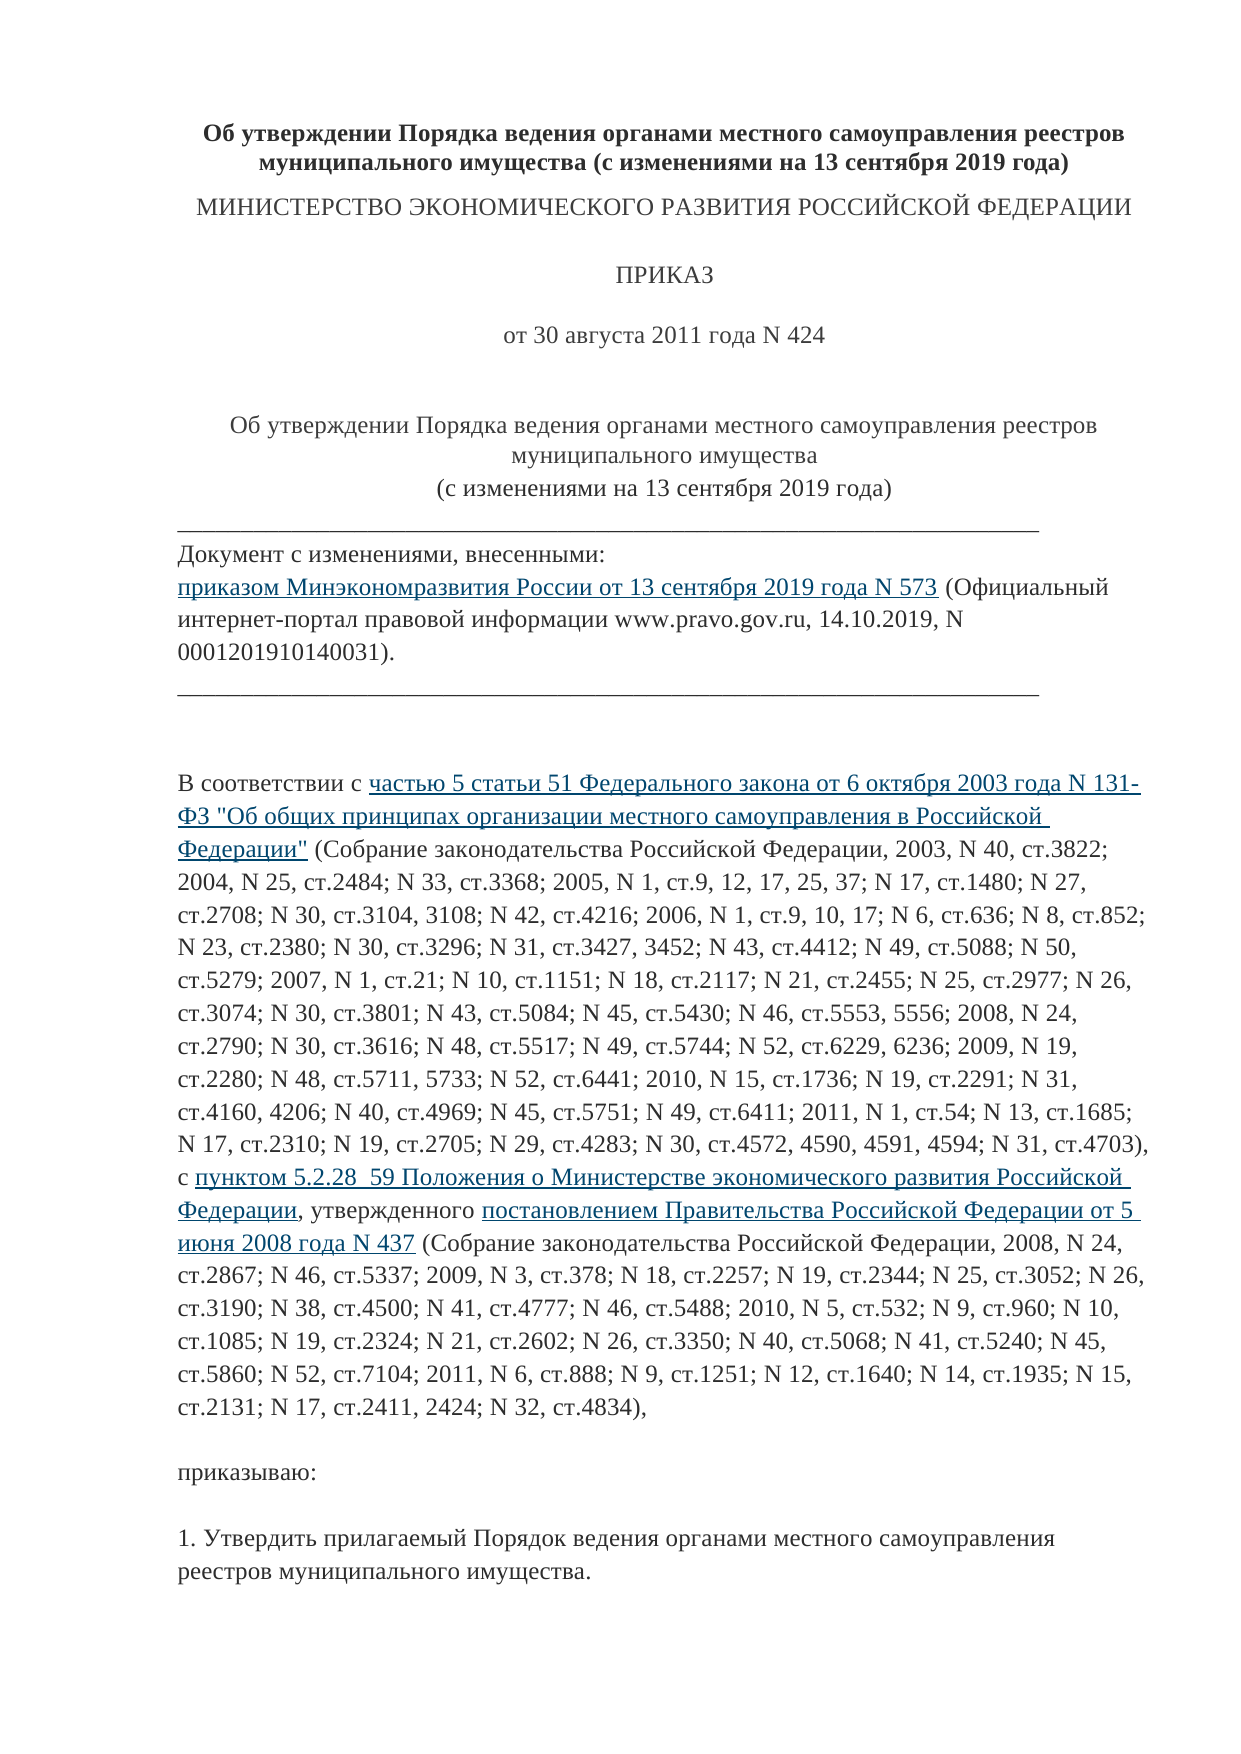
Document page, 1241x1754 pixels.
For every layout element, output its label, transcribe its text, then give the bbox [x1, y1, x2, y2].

text (с изменениями на 13 сентября 2019 года) [177, 469, 1152, 502]
text МИНИСТЕРСТВО ЭКОНОМИЧЕСКОГО РАЗВИТИЯ РОССИЙСКОЙ ФЕДЕРАЦИИ [177, 191, 1152, 221]
text ПРИКАЗ [177, 229, 1152, 289]
text Об утверждении Порядка ведения органами местного самоуправления реестров муниципального имущества (с изменениями на 13 сентября 2019 года) [177, 118, 1152, 176]
text В соответствии с частью 5 статьи 51 Федерального закона от 6 октября 2003 года N 131-ФЗ "Об общих принципах организации местного самоуправления в Российской Федерации" (Собрание законодательства Российской Федерации, 2003, N 40, ст.3822; 2004, N 25, ст.2484; N 33, ст.3368; 2005, N 1, ст.9, 12, 17, 25, 37; N 17, ст.1480; N 27, ст.2708; N 30, ст.3104, 3108; N 42, ст.4216; 2006, N 1, ст.9, 10, 17; N 6, ст.636; N 8, ст.852; N 23, ст.2380; N 30, ст.3296; N 31, ст.3427, 3452; N 43, ст.4412; N 49, ст.5088; N 50, ст.5279; 2007, N 1, ст.21; N 10, ст.1151; N 18, ст.2117; N 21, ст.2455; N 25, ст.2977; N 26, ст.3074; N 30, ст.3801; N 43, ст.5084; N 45, ст.5430; N 46, ст.5553, 5556; 2008, N 24, ст.2790; N 30, ст.3616; N 48, ст.5517; N 49, ст.5744; N 52, ст.6229, 6236; 2009, N 19, ст.2280; N 48, ст.5711, 5733; N 52, ст.6441; 2010, N 15, ст.1736; N 19, ст.2291; N 31, ст.4160, 4206; N 40, ст.4969; N 45, ст.5751; N 49, ст.6411; 2011, N 1, ст.54; N 13, ст.1685; N 17, ст.2310; N 19, ст.2705; N 29, ст.4283; N 30, ст.4572, 4590, 4591, 4594; N 31, ст.4703), с пунктом 5.2.28_59 Положения о Министерстве экономического развития Российской Федерации, утвержденного постановлением Правительства Российской Федерации от 5 июня 2008 года N 437 (Собрание законодательства Российской Федерации, 2008, N 24, ст.2867; N 46, ст.5337; 2009, N 3, ст.378; N 18, ст.2257; N 19, ст.2344; N 25, ст.3052; N 26, ст.3190; N 38, ст.4500; N 41, ст.4777; N 46, ст.5488; 2010, N 5, ст.532; N 9, ст.960; N 10, ст.1085; N 19, ст.2324; N 21, ст.2602; N 26, ст.3350; N 40, ст.5068; N 41, ст.5240; N 45, ст.5860; N 52, ст.7104; 2011, N 6, ст.888; N 9, ст.1251; N 12, ст.1640; N 14, ст.1935; N 15, ст.2131; N 17, ст.2411, 2424; N 32, ст.4834), приказываю: [177, 699, 1152, 1519]
text Об утверждении Порядка ведения органами местного самоуправления реестров муниципального имущества [177, 379, 1152, 469]
text ____________________________________________________________________ Документ с изменениями, внесенными: приказом Минэкономразвития России от 13 сентября 2019 года N 573 (Официальный интернет-портал правовой информации www.pravo.gov.ru, 14.10.2019, N 0001201910140031). ____________________________________________________________________ [177, 502, 1152, 699]
text от 30 августа 2011 года N 424 [177, 289, 1152, 379]
text 1. Утвердить прилагаемый Порядок ведения органами местного самоуправления реестров муниципального имущества. [177, 1519, 1152, 1617]
